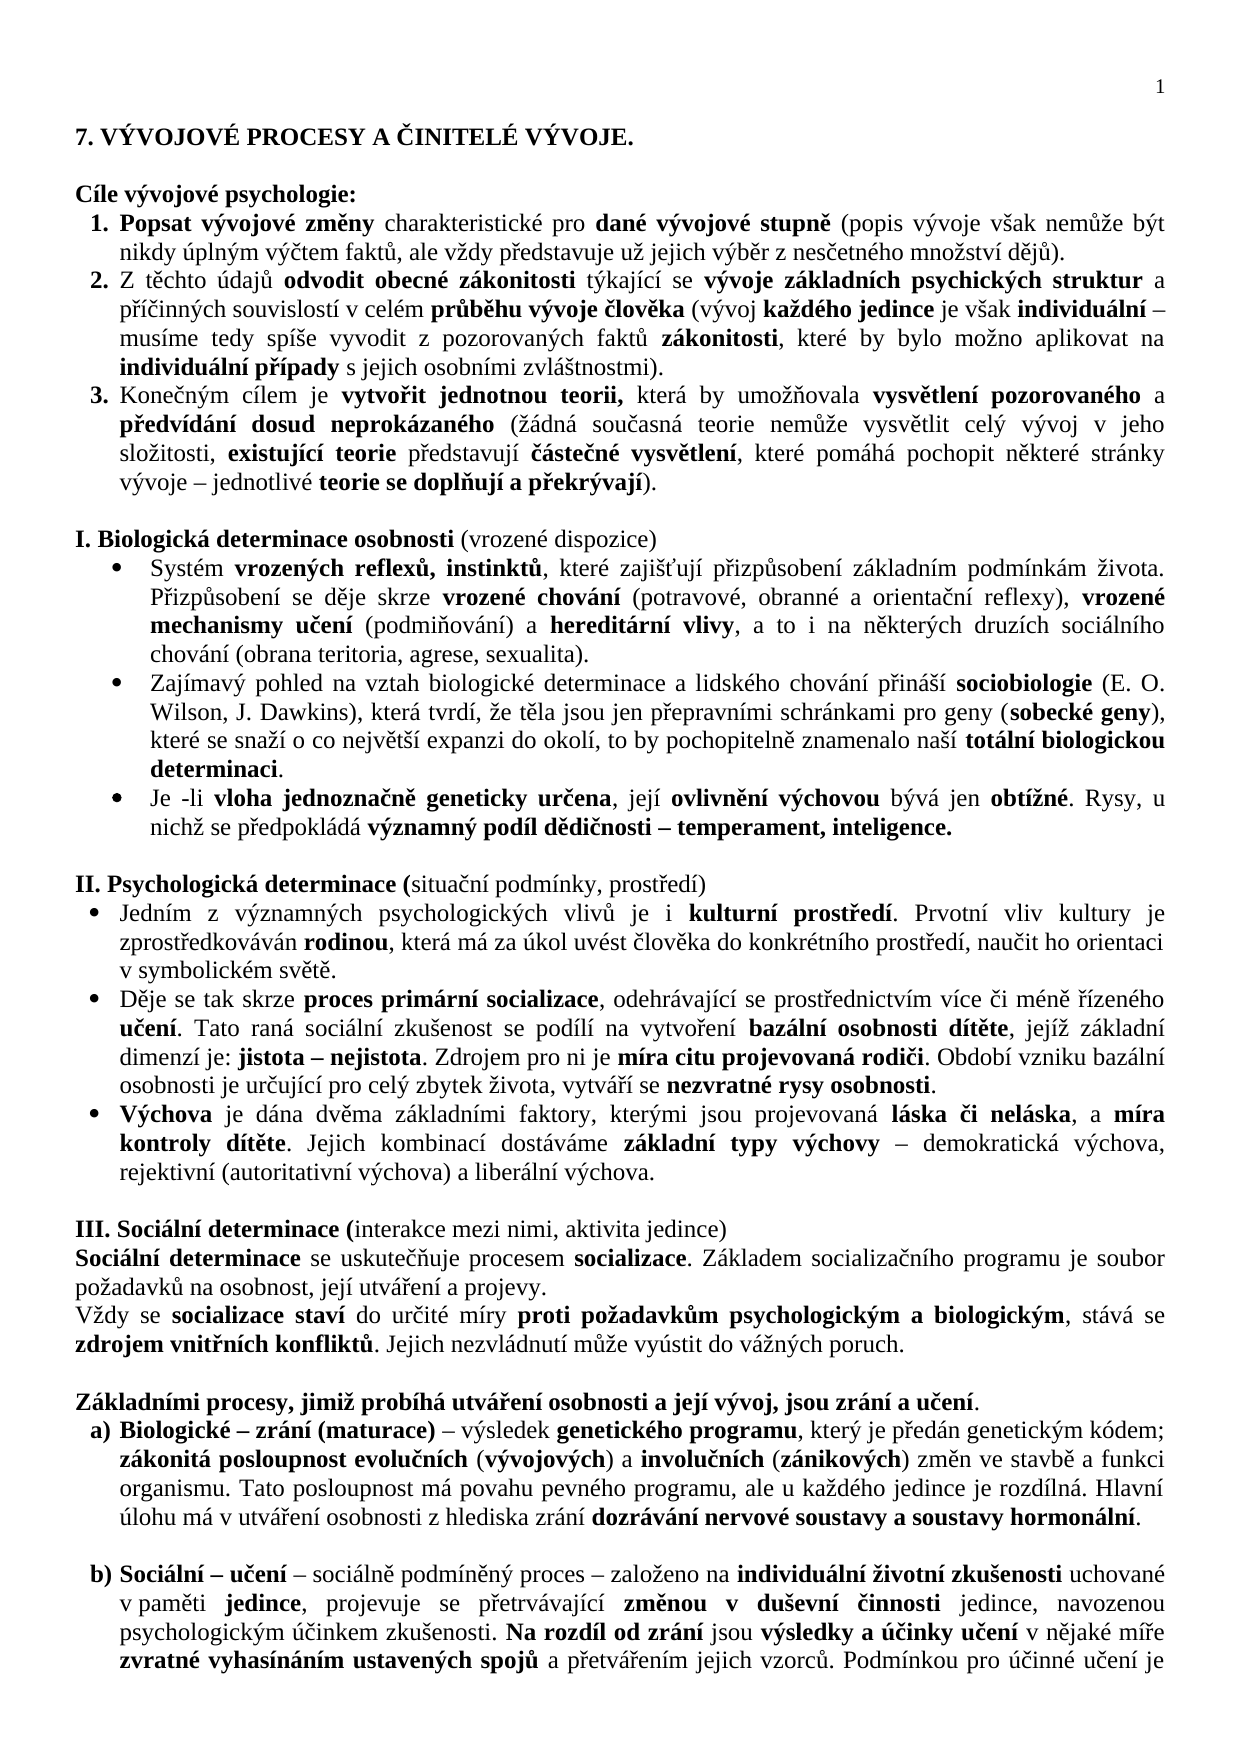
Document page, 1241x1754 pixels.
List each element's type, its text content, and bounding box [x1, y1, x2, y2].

text 7. VÝVOJOVÉ PROCESY A ČINITELÉ VÝVOJE. [75, 122, 1165, 151]
text III. Sociální determinace (interakce mezi nimi, aktivita jedince) [75, 1214, 1165, 1243]
list Děje se tak skrze proces primární socializace, odehrávající se prostřednictvím více či méně řízeného učení. Tato raná sociální zkušenost se podílí na vytvoření bazální osobnosti dítěte, jejíž základní dimenzí je: jistota – nejistota. Zdrojem pro ni je míra citu projevovaná rodiči. Období vzniku bazální osobnosti je určující pro celý zbytek života, vytváří se nezvratné rysy osobnosti. [90, 984, 1165, 1099]
text Základními procesy, jimiž probíhá utváření osobnosti a její vývoj, jsou zrání a učení. [75, 1387, 1165, 1416]
list Výchova je dána dvěma základními faktory, kterými jsou projevovaná láska či neláska, a míra kontroly dítěte. Jejich kombinací dostáváme základní typy výchovy – demokratická výchova, rejektivní (autoritativní výchova) a liberální výchova. [90, 1099, 1165, 1186]
text I. Biologická determinace osobnosti (vrozené dispozice) [75, 524, 1165, 553]
text Vždy se socializace staví do určité míry proti požadavkům psychologickým a biologickým, stává se zdrojem vnitřních konfliktů. Jejich nezvládnutí může vyústit do vážných poruch. [75, 1301, 1165, 1358]
list Z těchto údajů odvodit obecné zákonitosti týkající se vývoje základních psychických struktur a příčinných souvislostí v celém průběhu vývoje člověka (vývoj každého jedince je však individuální – musíme tedy spíše vyvodit z pozorovaných faktů zákonitosti, které by bylo možno aplikovat na individuální případy s jejich osobními zvláštnostmi). [90, 266, 1165, 381]
list Je -li vloha jednoznačně geneticky určena, její ovlivnění výchovou bývá jen obtížné. Rysy, u nichž se předpokládá významný podíl dědičnosti – temperament, inteligence. [112, 783, 1165, 841]
list Jedním z významných psychologických vlivů je i kulturní prostředí. Prvotní vliv kultury je zprostředkováván rodinou, která má za úkol uvést člověka do konkrétního prostředí, naučit ho orientaci v symbolickém světě. [90, 898, 1165, 984]
text Cíle vývojové psychologie: [75, 179, 1165, 208]
text Sociální determinace se uskutečňuje procesem socializace. Základem socializačního programu je soubor požadavků na osobnost, její utváření a projevy. [75, 1243, 1165, 1301]
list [90, 1559, 1165, 1674]
list Popsat vývojové změny charakteristické pro dané vývojové stupně (popis vývoje však nemůže být nikdy úplným výčtem faktů, ale vždy představuje už jejich výběr z nesčetného množství dějů). [90, 208, 1165, 266]
list Konečným cílem je vytvořit jednotnou teorii, která by umožňovala vysvětlení pozorovaného a předvídání dosud neprokázaného (žádná současná teorie nemůže vysvětlit celý vývoj v jeho složitosti, existující teorie představují částečné vysvětlení, které pomáhá pochopit některé stránky vývoje – jednotlivé teorie se doplňují a překrývají). [90, 381, 1165, 496]
list Zajímavý pohled na vztah biologické determinace a lidského chování přináší sociobiologie (E. O. Wilson, J. Dawkins), která tvrdí, že těla jsou jen přepravními schránkami pro geny (sobecké geny), které se snaží o co největší expanzi do okolí, to by pochopitelně znamenalo naší totální biologickou determinaci. [112, 668, 1165, 783]
text II. Psychologická determinace (situační podmínky, prostředí) [75, 869, 1165, 898]
list Systém vrozených reflexů, instinktů, které zajišťují přizpůsobení základním podmínkám života. Přizpůsobení se děje skrze vrozené chování (potravové, obranné a orientační reflexy), vrozené mechanismy učení (podmiňování) a hereditární vlivy, a to i na některých druzích sociálního chování (obrana teritoria, agrese, sexualita). [112, 553, 1165, 668]
list Biologické – zrání (maturace) – výsledek genetického programu, který je předán genetickým kódem; zákonitá posloupnost evolučních (vývojových) a involučních (zánikových) změn ve stavbě a funkci organismu. Tato posloupnost má povahu pevného programu, ale u každého jedince je rozdílná. Hlavní úlohu má v utváření osobnosti z hlediska zrání dozrávání nervové soustavy a soustavy hormonální. [90, 1416, 1165, 1531]
